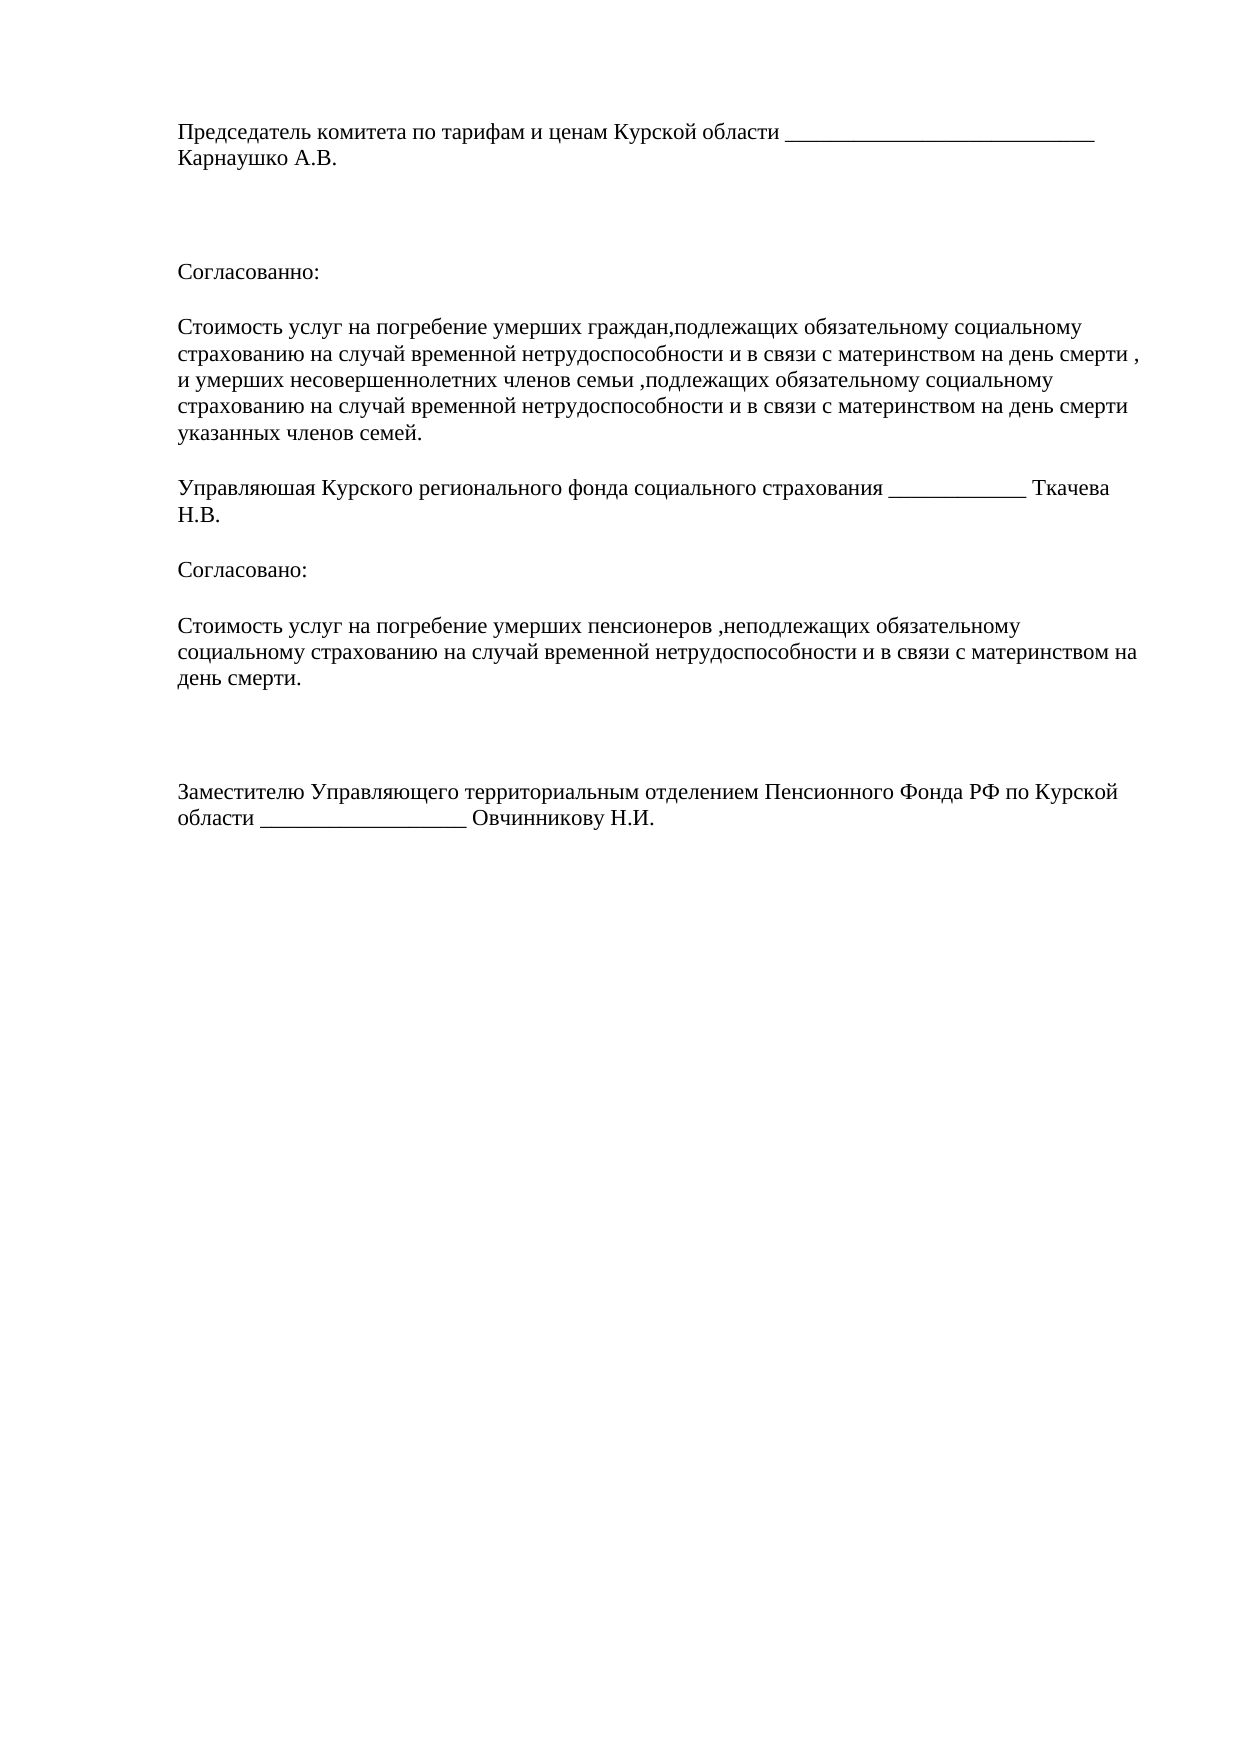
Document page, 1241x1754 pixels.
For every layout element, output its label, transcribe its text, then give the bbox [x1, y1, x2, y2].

text Председатель комитета по тарифам и ценам Курской области ___________________________ Карнаушко А.В. [177, 118, 1152, 171]
text Стоимость услуг на погребение умерших граждан,подлежащих обязательному социальному страхованию на случай временной нетрудоспособности и в связи с материнством на день смерти , и умерших несовершеннолетних членов семьи ,подлежащих обязательному социальному страхованию на случай временной нетрудоспособности и в связи с материнством на день смерти указанных членов семей. [177, 313, 1152, 445]
text Согласованно: [177, 258, 1152, 284]
text Согласовано: [177, 556, 1152, 583]
text Стоимость услуг на погребение умерших пенсионеров ,неподлежащих обязательному социальному страхованию на случай временной нетрудоспособности и в связи с материнством на день смерти. [177, 612, 1152, 691]
text Заместителю Управляющего территориальным отделением Пенсионного Фонда РФ по Курской области __________________ Овчинникову Н.И. [177, 778, 1152, 831]
text Управляюшая Курского регионального фонда социального страхования ____________ Ткачева Н.В. [177, 474, 1152, 527]
